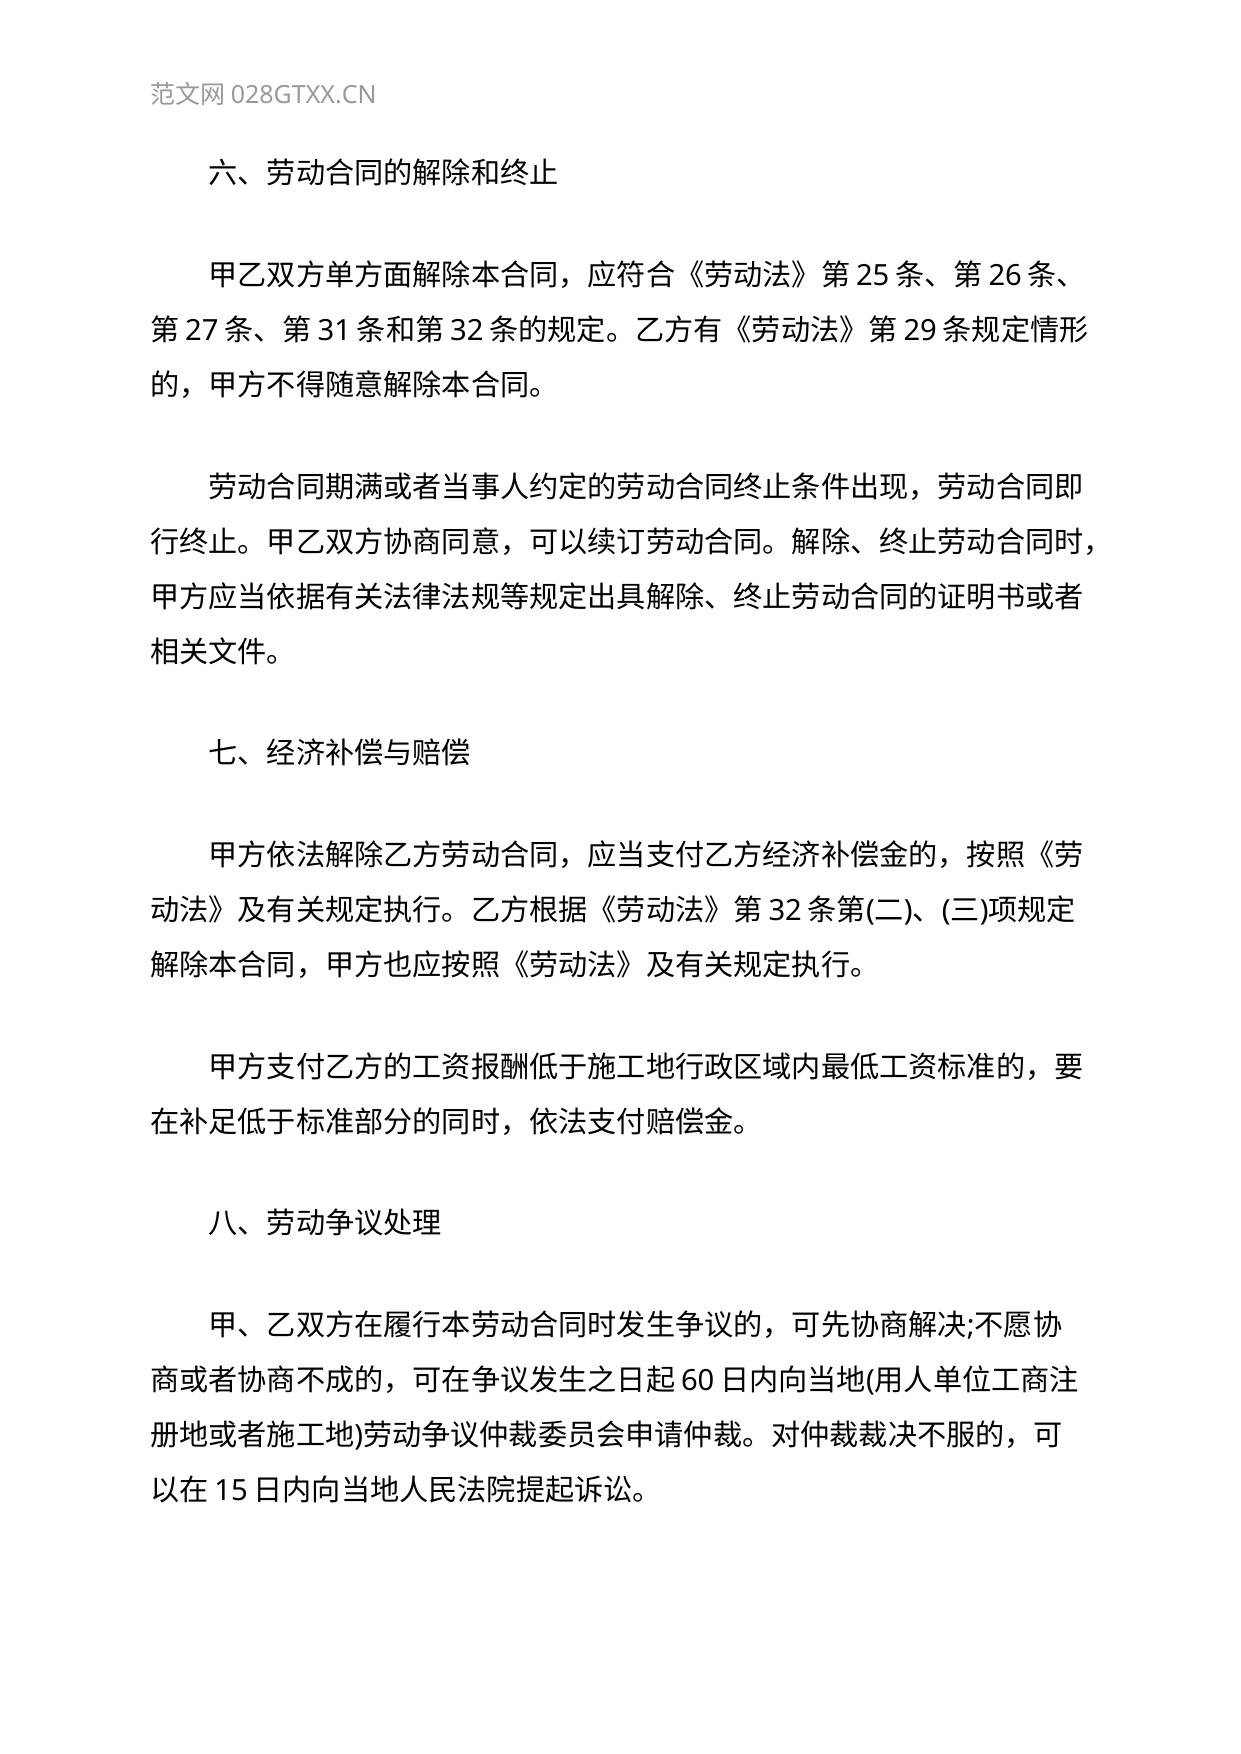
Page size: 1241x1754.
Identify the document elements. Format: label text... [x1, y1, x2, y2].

text 八、劳动争议处理 [150, 1200, 1090, 1242]
text 甲方支付乙方的工资报酬低于施工地行政区域内最低工资标准的，要在补足低于标准部分的同时，依法支付赔偿金。 [150, 1043, 1090, 1141]
text 七、经济补偿与赔偿 [150, 730, 1090, 772]
text 六、劳动合同的解除和终止 [150, 150, 1090, 192]
text 甲、乙双方在履行本劳动合同时发生争议的，可先协商解决;不愿协商或者协商不成的，可在争议发生之日起60日内向当地(用人单位工商注册地或者施工地)劳动争议仲裁委员会申请仲裁。对仲裁裁决不服的，可以在15日内向当地人民法院提起诉讼。 [150, 1302, 1090, 1509]
text 甲乙双方单方面解除本合同，应符合《劳动法》第25条、第26条、第27条、第31条和第32条的规定。乙方有《劳动法》第29条规定情形的，甲方不得随意解除本合同。 [150, 252, 1090, 404]
text 劳动合同期满或者当事人约定的劳动合同终止条件出现，劳动合同即行终止。甲乙双方协商同意，可以续订劳动合同。解除、终止劳动合同时，甲方应当依据有关法律法规等规定出具解除、终止劳动合同的证明书或者相关文件。 [150, 463, 1090, 671]
text 甲方依法解除乙方劳动合同，应当支付乙方经济补偿金的，按照《劳动法》及有关规定执行。乙方根据《劳动法》第32条第(二)、(三)项规定解除本合同，甲方也应按照《劳动法》及有关规定执行。 [150, 832, 1090, 984]
